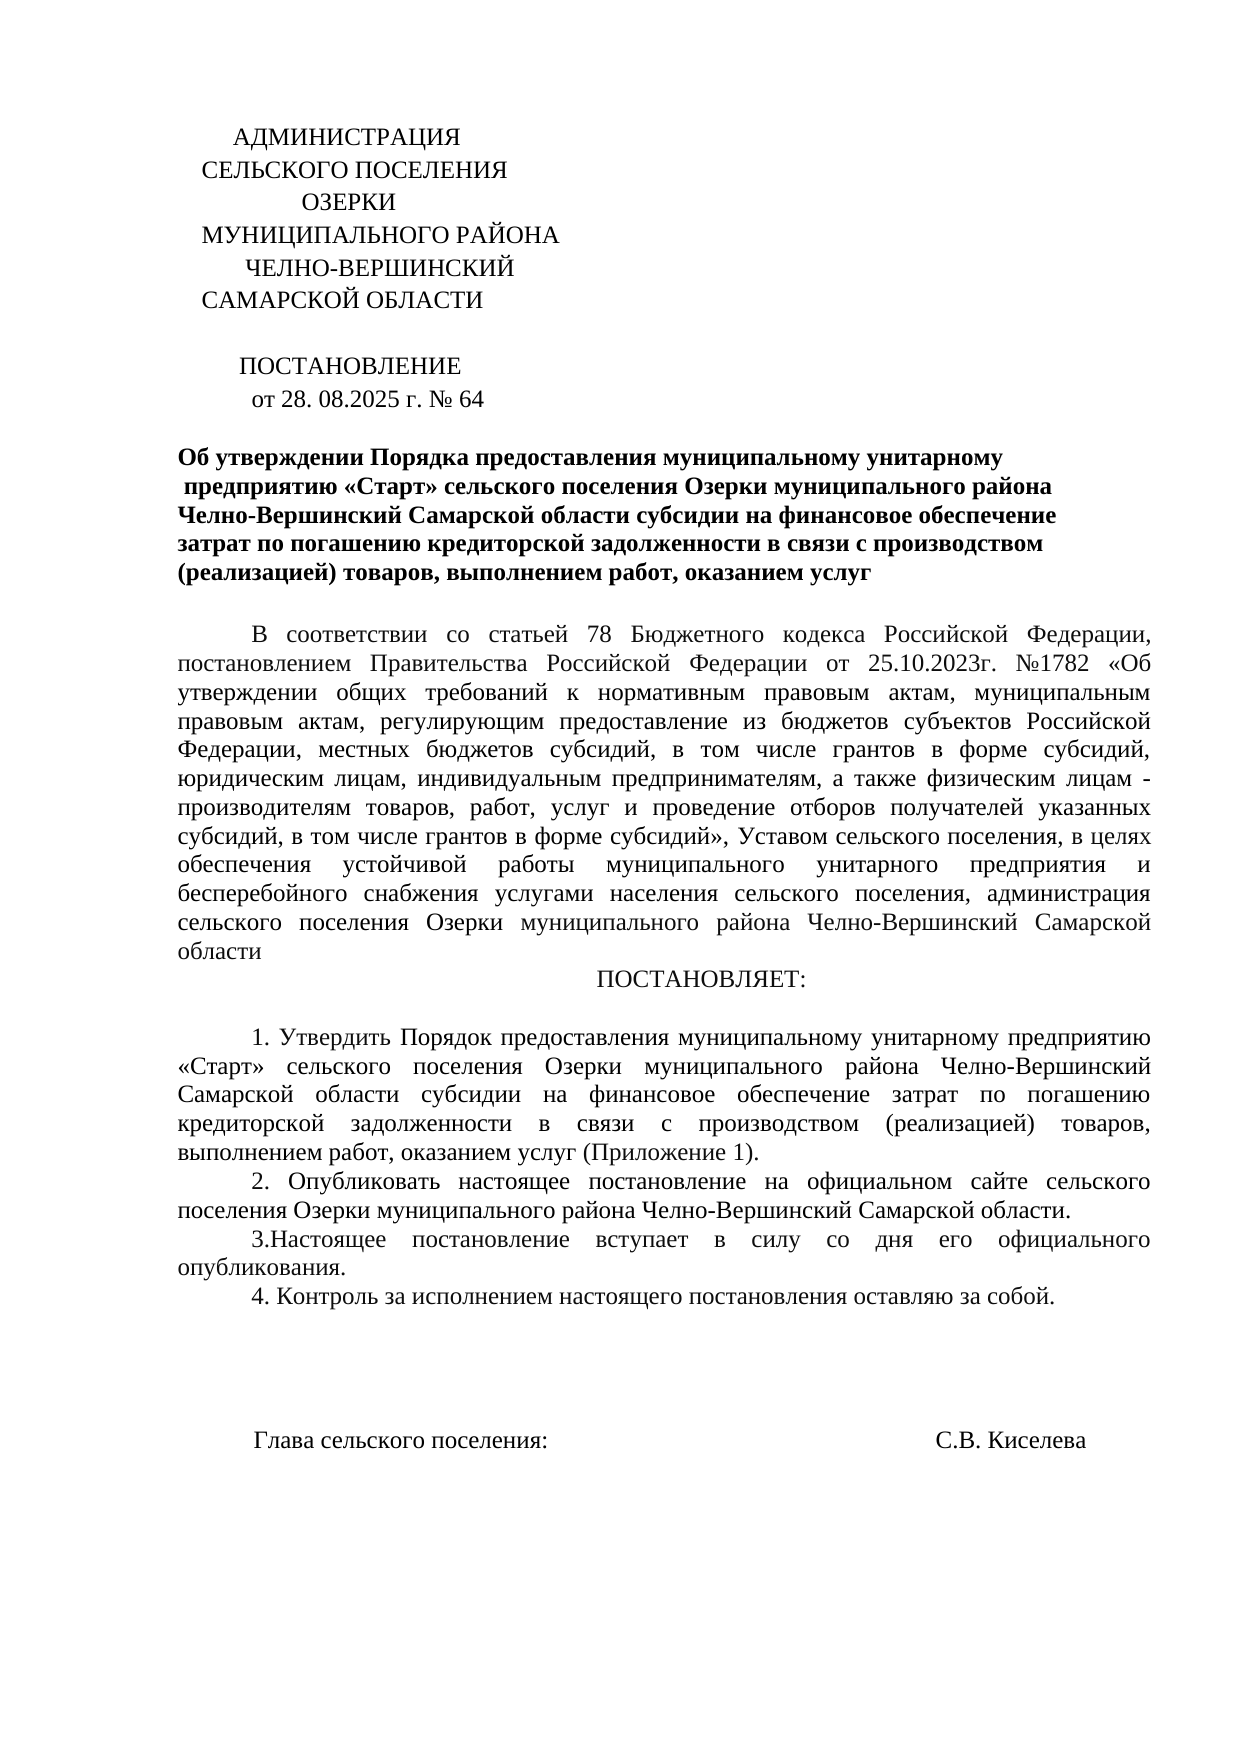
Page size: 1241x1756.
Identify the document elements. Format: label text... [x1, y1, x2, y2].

text МУНИЦИПАЛЬНОГО РАЙОНА [201, 220, 1152, 249]
text ПОСТАНОВЛЕНИЕ [201, 351, 1152, 380]
text 2. Опубликовать настоящее постановление на официальном сайте сельского поселения Озерки муниципального района Челно-Вершинский Самарской области. [177, 1166, 1152, 1224]
text 1. Утвердить Порядок предоставления муниципальному унитарному предприятию «Старт» сельского поселения Озерки муниципального района Челно-Вершинский Самарской области субсидии на финансовое обеспечение затрат по погашению кредиторской задолженности в связи с производством (реализацией) товаров, выполнением работ, оказанием услуг (Приложение 1). [177, 1022, 1152, 1166]
text ЧЕЛНО-ВЕРШИНСКИЙ [201, 253, 1152, 282]
text предприятию «Старт» сельского поселения Озерки муниципального района [177, 471, 1152, 500]
text Челно-Вершинский Самарской области субсидии на финансовое обеспечение [177, 500, 1152, 528]
text ПОСТАНОВЛЯЕТ: [177, 964, 1152, 993]
text 3.Настоящее постановление вступает в силу со дня его официального опубликования. [177, 1224, 1152, 1281]
text Об утверждении Порядка предоставления муниципальному унитарному [177, 442, 1152, 471]
text 4. Контроль за исполнением настоящего постановления оставляю за собой. [177, 1281, 1152, 1310]
text ОЗЕРКИ [201, 187, 1152, 216]
text от 28. 08.2025 г. № 64 [201, 384, 1152, 412]
text (реализацией) товаров, выполнением работ, оказанием услуг [177, 557, 1152, 586]
text Глава сельского поселения: С.В. Киселева [103, 1425, 1152, 1454]
text САМАРСКОЙ ОБЛАСТИ [201, 286, 1152, 314]
text затрат по погашению кредиторской задолженности в связи с производством [177, 528, 1152, 557]
text СЕЛЬСКОГО ПОСЕЛЕНИЯ [201, 155, 1152, 183]
text В соответствии со статьей 78 Бюджетного кодекса Российской Федерации, постановлением Правительства Российской Федерации от 25.10.2023г. №1782 «Об утверждении общих требований к нормативным правовым актам, муниципальным правовым актам, регулирующим предоставление из бюджетов субъектов Российской Федерации, местных бюджетов субсидий, в том числе грантов в форме субсидий, юридическим лицам, индивидуальным предпринимателям, а также физическим лицам - производителям товаров, работ, услуг и проведение отборов получателей указанных субсидий, в том числе грантов в форме субсидий», Уставом сельского поселения, в целях обеспечения устойчивой работы муниципального унитарного предприятия и бесперебойного снабжения услугами населения сельского поселения, администрация сельского поселения Озерки муниципального района Челно-Вершинский Самарской области [177, 619, 1152, 964]
text АДМИНИСТРАЦИЯ [201, 122, 1152, 151]
